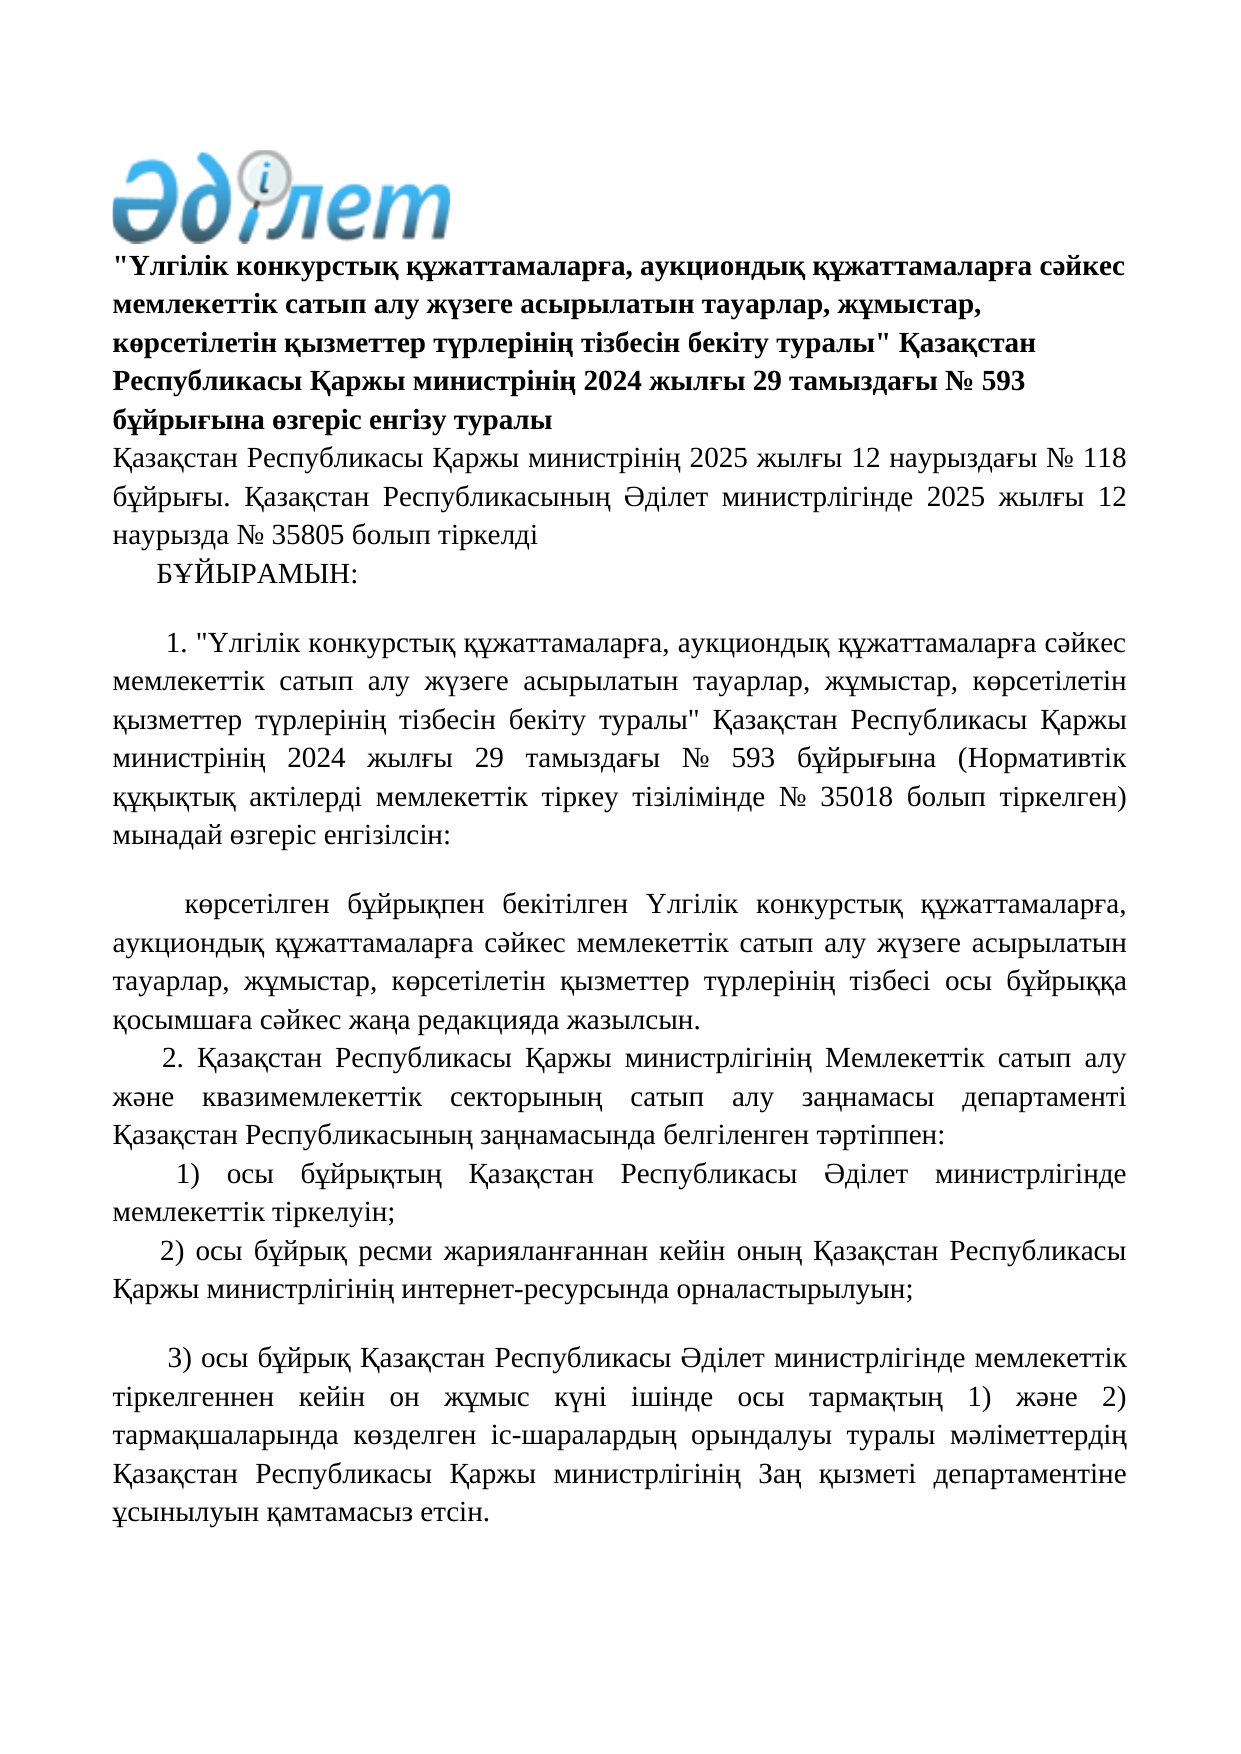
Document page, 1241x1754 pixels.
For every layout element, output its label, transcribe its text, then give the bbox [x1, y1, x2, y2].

text 1. "Үлгілік конкурстық құжаттамаларға, аукциондық құжаттамаларға сәйкес мемлекеттік сатып алу жүзеге асырылатын тауарлар, жұмыстар, көрсетілетін қызметтер түрлерінің тізбесін бекіту туралы" Қазақстан Республикасы Қаржы министрінің 2024 жылғы 29 тамыздағы № 593 бұйрығына (Нормативтік құқықтық актілерді мемлекеттік тіркеу тізілімінде № 35018 болып тіркелген) мынадай өзгеріс енгізілсін: [112, 625, 1128, 851]
text 1) осы бұйрықтың Қазақстан Республикасы Әділет министрлігінде мемлекеттік тіркелуін; [112, 1156, 1128, 1228]
text БҰЙЫРАМЫН: [112, 556, 1128, 589]
text "Үлгілік конкурстық құжаттамаларға, аукциондық құжаттамаларға сәйкес мемлекеттік сатып алу жүзеге асырылатын тауарлар, жұмыстар, көрсетілетін қызметтер түрлерінің тізбесін бекіту туралы" Қазақстан Республикасы Қаржы министрінің 2024 жылғы 29 тамыздағы № 593 бұйрығына өзгеріс енгізу туралы [112, 248, 1128, 435]
text 3) осы бұйрық Қазақстан Республикасы Әділет министрлігінде мемлекеттік тіркелгеннен кейін он жұмыс күні ішінде осы тармақтың 1) және 2) тармақшаларында көзделген іс-шаралардың орындалуы туралы мәліметтердің Қазақстан Республикасы Қаржы министрлігінің Заң қызметі департаментіне ұсынылуын қамтамасыз етсін. [112, 1340, 1128, 1528]
text 2. Қазақстан Республикасы Қаржы министрлігінің Мемлекеттік сатып алу және квазимемлекеттік секторының сатып алу заңнамасы департаменті Қазақстан Республикасының заңнамасында белгіленген тәртіппен: [112, 1040, 1128, 1151]
text көрсетілген бұйрықпен бекітілген Үлгілік конкурстық құжаттамаларға, аукциондық құжаттамаларға сәйкес мемлекеттік сатып алу жүзеге асырылатын тауарлар, жұмыстар, көрсетілетін қызметтер түрлерінің тізбесі осы бұйрыққа қосымшаға сәйкес жаңа редакцияда жазылсын. [112, 886, 1128, 1035]
picture [112, 150, 451, 244]
text 2) осы бұйрық ресми жарияланғаннан кейін оның Қазақстан Республикасы Қаржы министрлігінің интернет-ресурсында орналастырылуын; [112, 1233, 1128, 1305]
text Қазақстан Республикасы Қаржы министрінің 2025 жылғы 12 наурыздағы № 118 бұйрығы. Қазақстан Республикасының Әділет министрлігінде 2025 жылғы 12 наурызда № 35805 болып тіркелді [112, 440, 1128, 551]
